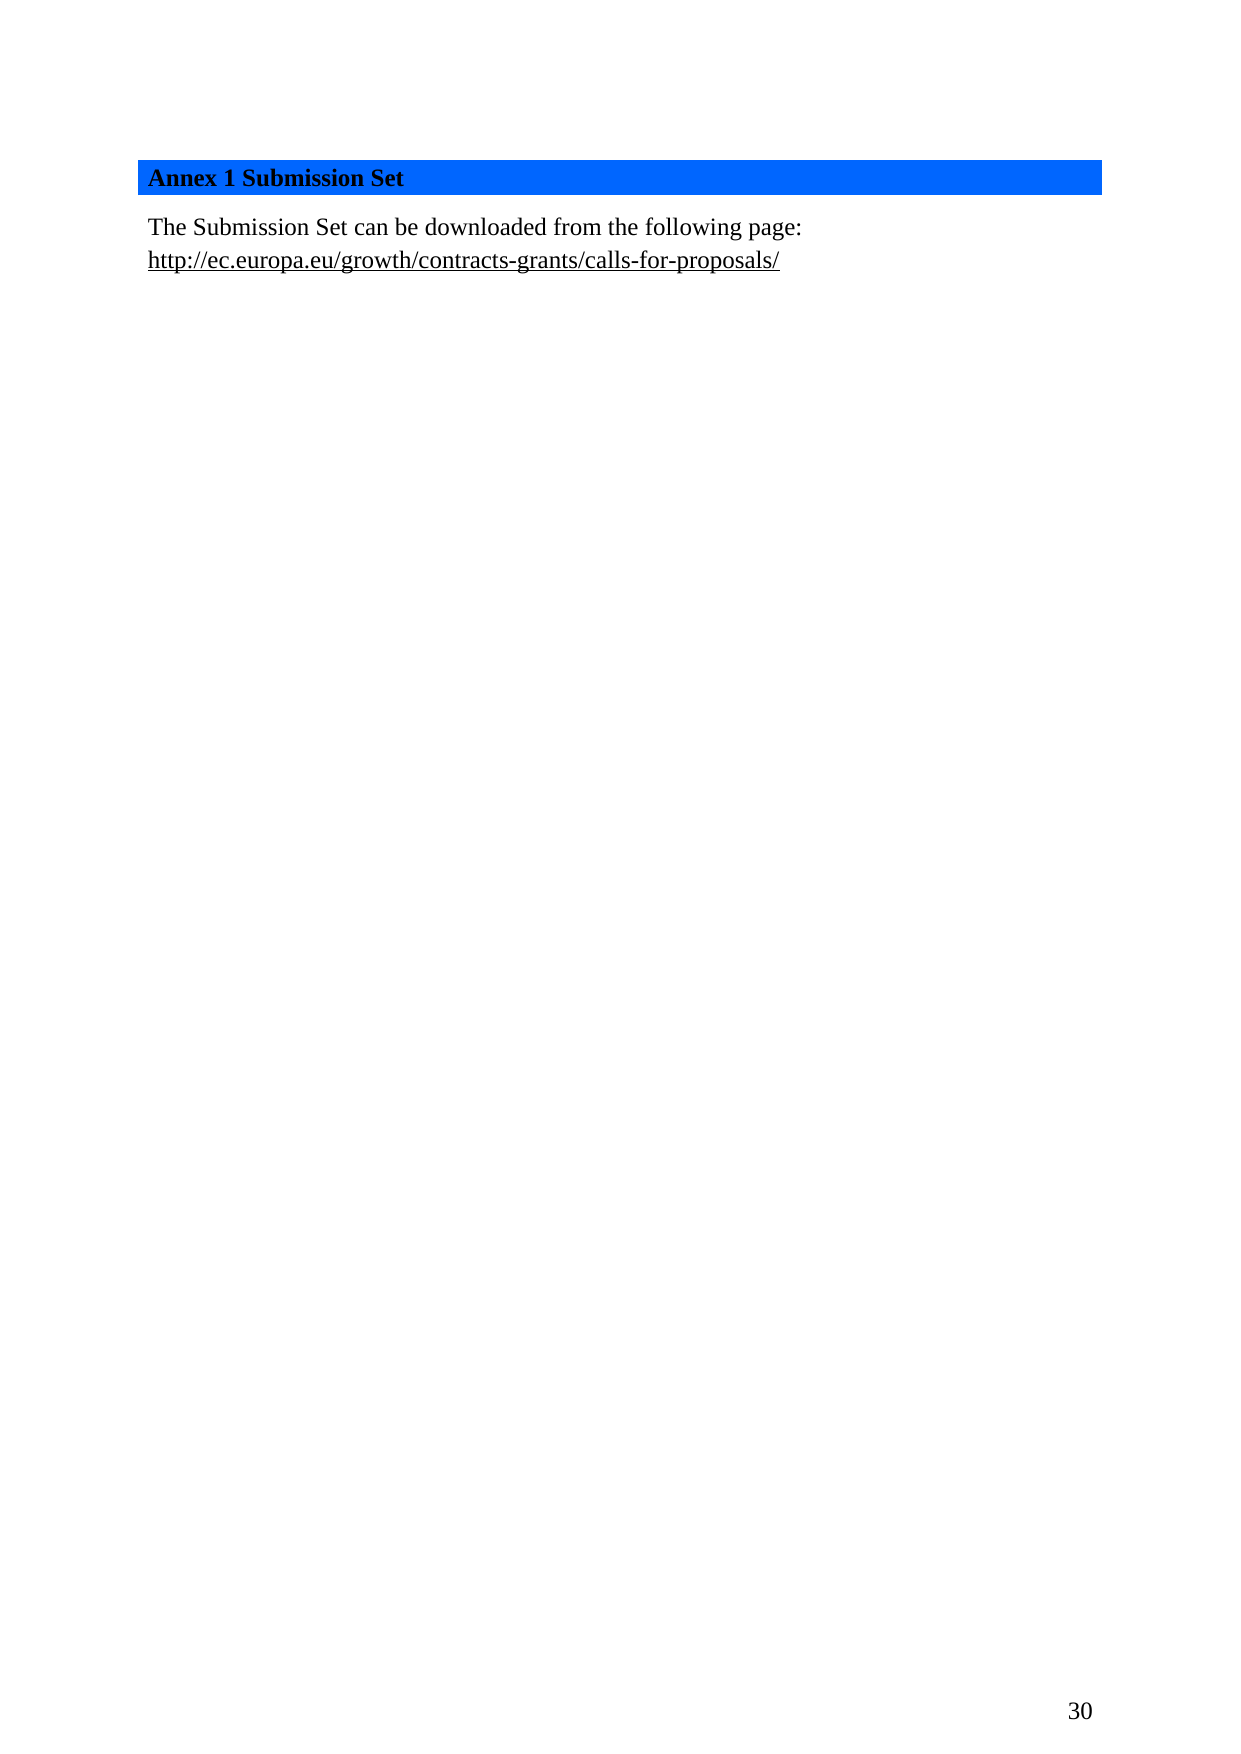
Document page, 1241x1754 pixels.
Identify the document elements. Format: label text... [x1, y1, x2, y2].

text The Submission Set can be downloaded from the following page: http://ec.europa.eu/growth/contracts-grants/calls-for-proposals/ [148, 212, 1093, 274]
subtitle Annex 1 Submission Set [139, 161, 1101, 194]
